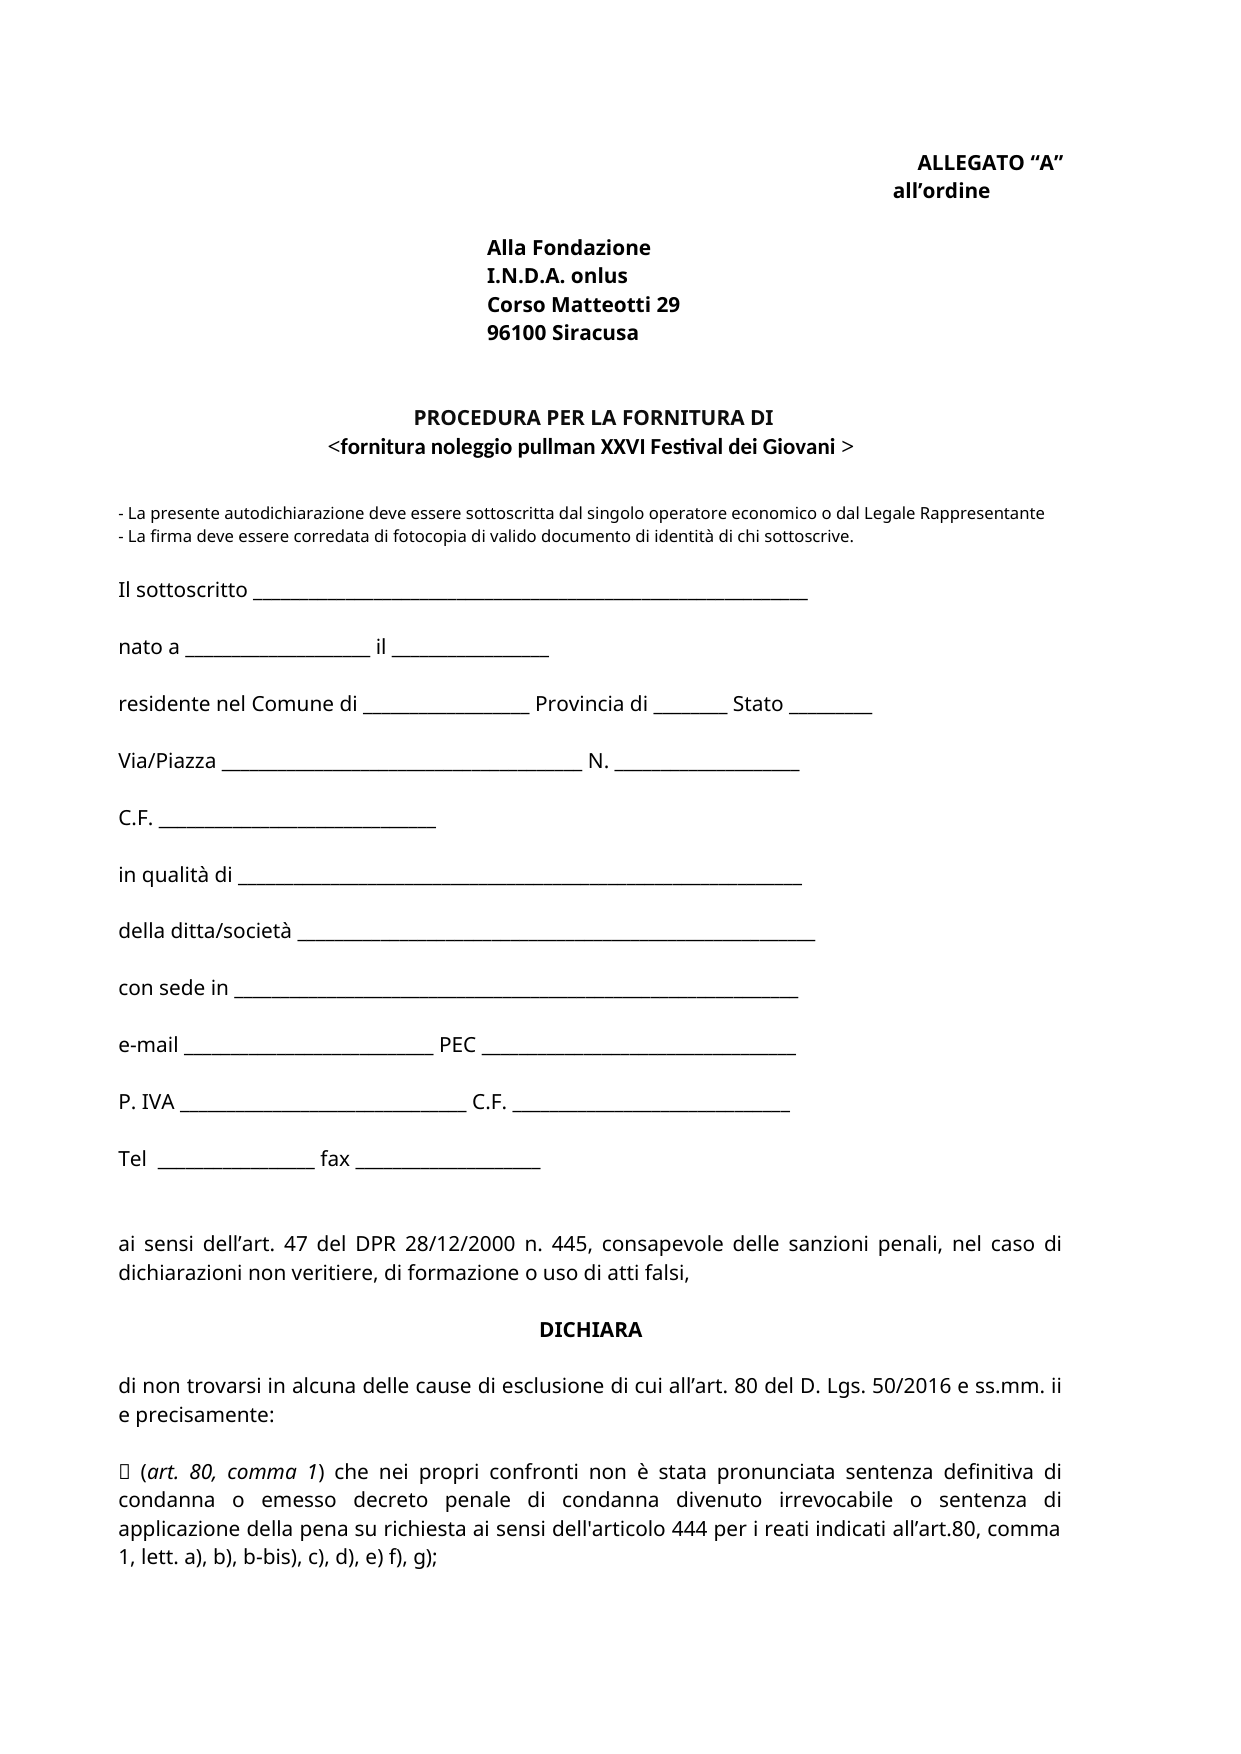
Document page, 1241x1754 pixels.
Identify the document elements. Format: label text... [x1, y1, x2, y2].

text Via/Piazza _______________________________________ N. ____________________ [118, 746, 1063, 774]
text ai sensi dell’art. 47 del DPR 28/12/2000 n. 445, consapevole delle sanzioni penali, nel caso di dichiarazioni non veritiere, di formazione o uso di atti falsi, [118, 1229, 1063, 1286]
text 96100 Siracusa [413, 318, 1063, 347]
text P. IVA _______________________________ C.F. ______________________________ [118, 1087, 1063, 1116]
text - La firma deve essere corredata di fotocopia di valido documento di identità di chi sottoscrive. [118, 524, 1063, 547]
text <fornitura noleggio pullman XXVI Festival dei Giovani > [118, 432, 1063, 460]
text ALLEGATO “A” [118, 148, 1063, 176]
text C.F. ______________________________ [118, 803, 1063, 831]
text residente nel Comune di __________________ Provincia di ________ Stato _________ [118, 689, 1063, 718]
text Tel _________________ fax ____________________ [118, 1144, 1063, 1173]
text DICHIARA [118, 1315, 1063, 1343]
text I.N.D.A. onlus [413, 261, 1063, 290]
text Corso Matteotti 29 [413, 290, 1063, 318]
text - La presente autodichiarazione deve essere sottoscritta dal singolo operatore economico o dal Legale Rappresentante [118, 502, 1063, 524]
text nato a ____________________ il _________________ [118, 632, 1063, 661]
text Alla Fondazione [413, 233, 1063, 261]
text di non trovarsi in alcuna delle cause di esclusione di cui all’art. 80 del D. Lgs. 50/2016 e ss.mm. ii e precisamente: [118, 1372, 1063, 1428]
text in qualità di _____________________________________________________________ [118, 860, 1063, 888]
text 􀀀 (art. 80, comma 1) che nei propri confronti non è stata pronunciata sentenza definitiva di condanna o emesso decreto penale di condanna divenuto irrevocabile o sentenza di applicazione della pena su richiesta ai sensi dell'articolo 444 per i reati indicati all’art.80, comma 1, lett. a), b), b-bis), c), d), e) f), g); [118, 1457, 1063, 1571]
text e-mail ___________________________ PEC __________________________________ [118, 1030, 1063, 1059]
text Il sottoscritto ____________________________________________________________ [118, 575, 1063, 604]
text all’ordine [782, 176, 1063, 204]
text con sede in _____________________________________________________________ [118, 973, 1063, 1002]
text PROCEDURA PER LA FORNITURA DI [118, 403, 1063, 432]
text della ditta/società ________________________________________________________ [118, 917, 1063, 945]
